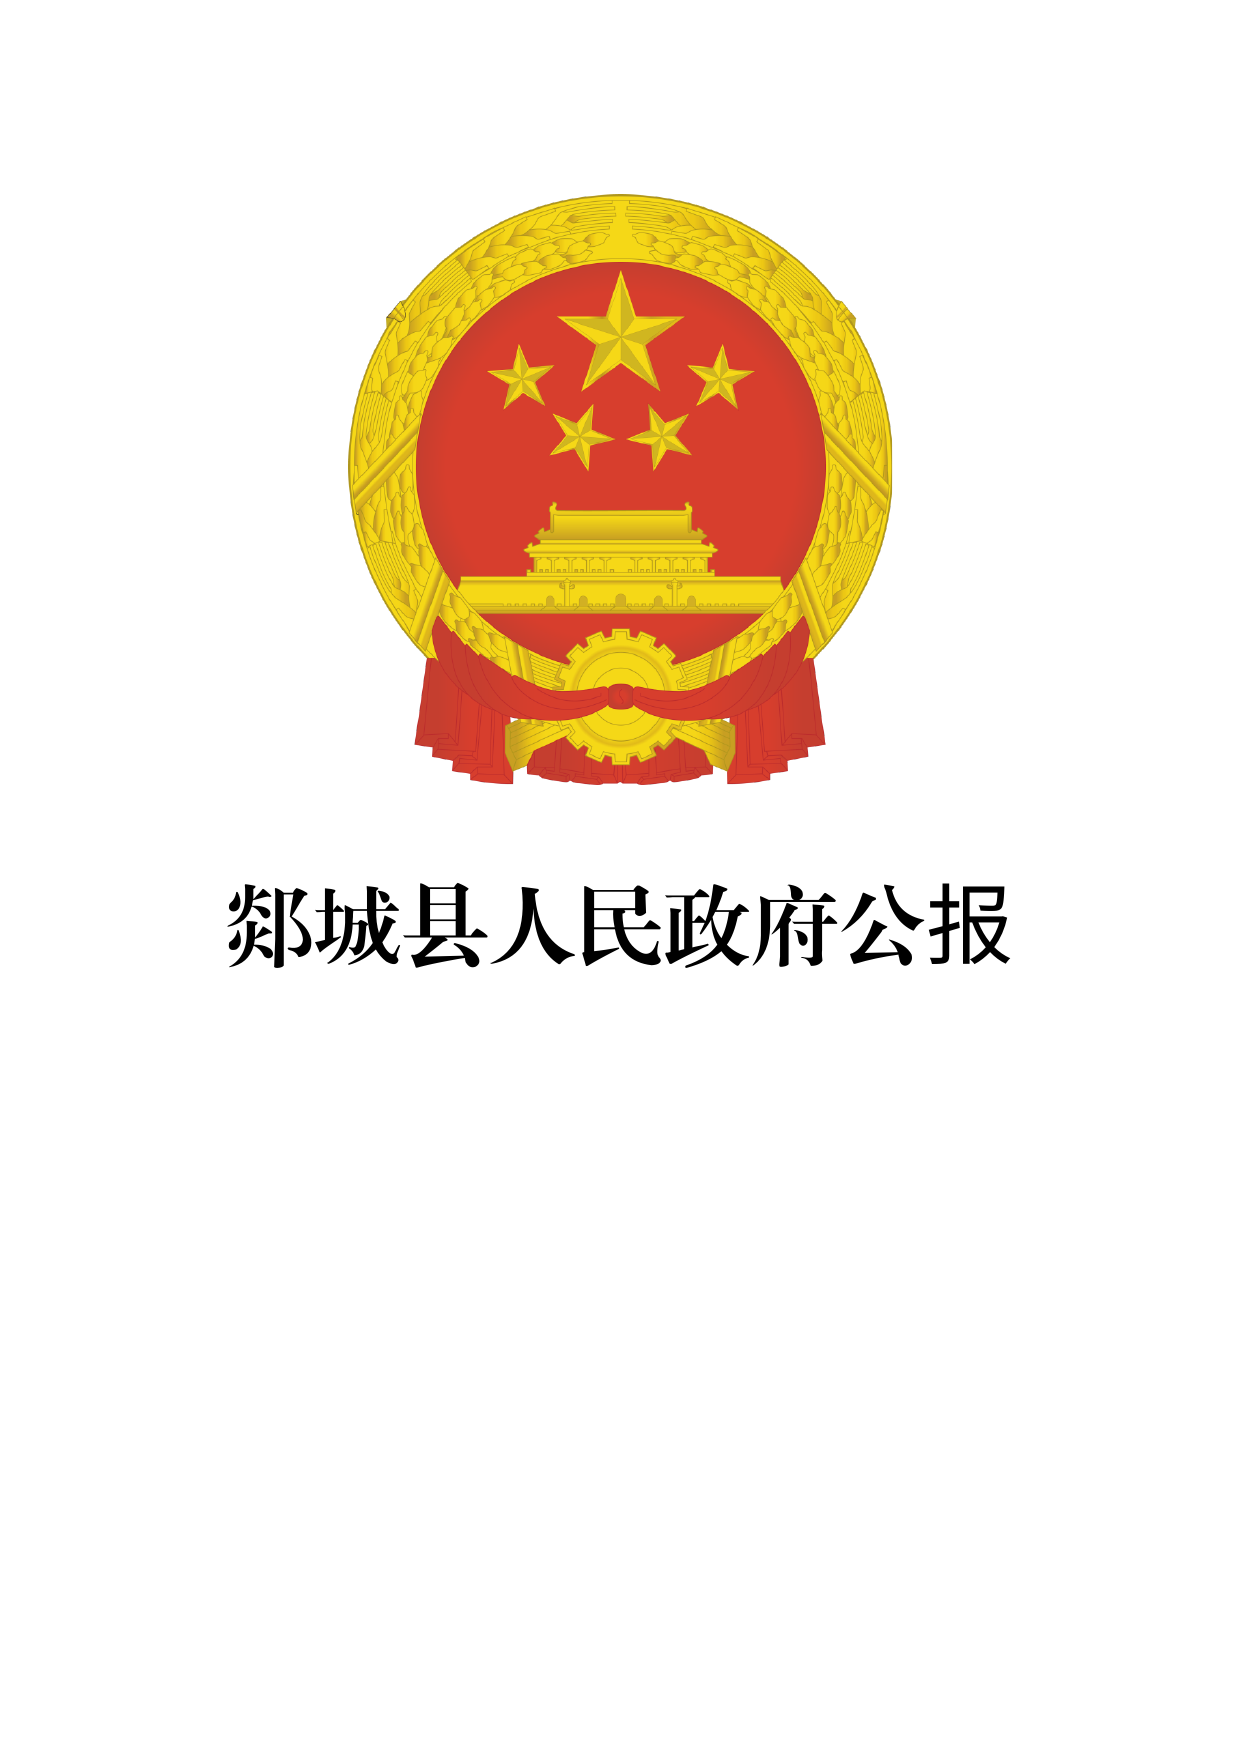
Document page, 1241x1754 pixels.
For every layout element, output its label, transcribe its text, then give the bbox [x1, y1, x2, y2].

text 郯城县人民政府公报 [187, 865, 1053, 995]
picture [348, 194, 893, 785]
